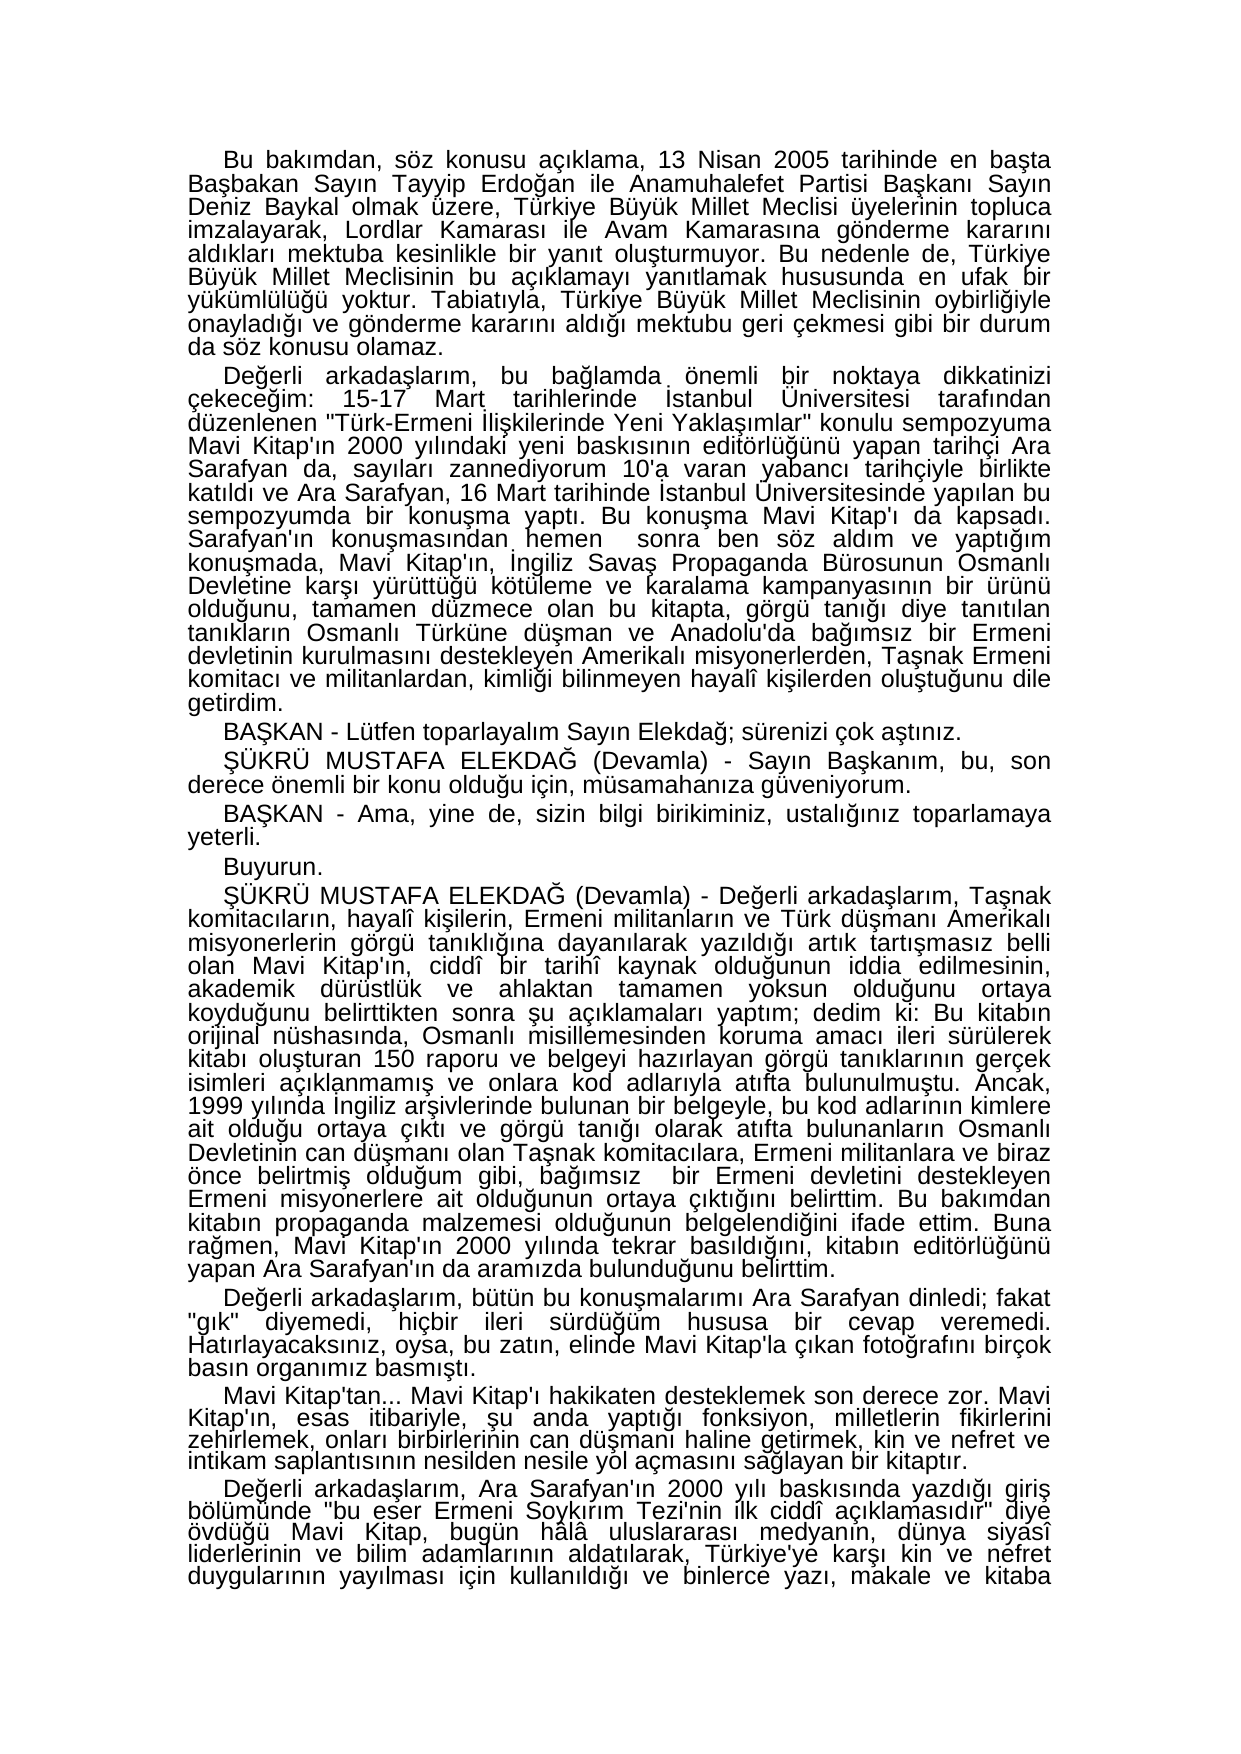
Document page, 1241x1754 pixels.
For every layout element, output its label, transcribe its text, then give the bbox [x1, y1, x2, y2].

text BAŞKAN - Ama, yine de, sizin bilgi birikiminiz, ustalığınız toparlamaya yeterli. [187, 804, 1053, 850]
text BAŞKAN - Lütfen toparlayalım Sayın Elekdağ; sürenizi çok aştınız. [187, 722, 1053, 745]
text Mavi Kitap'tan... Mavi Kitap'ı hakikaten desteklemek son derece zor. Mavi Kitap'ın, esas itibariyle, şu anda yaptığı fonksiyon, milletlerin fikirlerini zehirlemek, onları birbirlerinin can düşmanı haline getirmek, kin ve nefret ve intikam saplantısının nesilden nesile yol açmasını sağlayan bir kitaptır. [187, 1387, 1053, 1474]
text Bu bakımdan, söz konusu açıklama, 13 Nisan 2005 tarihinde en başta Başbakan Sayın Tayyip Erdoğan ile Anamuhalefet Partisi Başkanı Sayın Deniz Baykal olmak üzere, Türkiye Büyük Millet Meclisi üyelerinin topluca imzalayarak, Lordlar Kamarası ile Avam Kamarasına gönderme kararını aldıkları mektuba kesinlikle bir yanıt oluşturmuyor. Bu nedenle de, Türkiye Büyük Millet Meclisinin bu açıklamayı yanıtlamak hususunda en ufak bir yükümlülüğü yoktur. Tabiatıyla, Türkiye Büyük Millet Meclisinin oybirliğiyle onayladığı ve gönderme kararını aldığı mektubu geri çekmesi gibi bir durum da söz konusu olamaz. [187, 150, 1053, 360]
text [187, 1480, 1053, 1588]
text Değerli arkadaşlarım, bütün bu konuşmalarımı Ara Sarafyan dinledi; fakat "gık" diyemedi, hiçbir ileri sürdüğüm hususa bir cevap veremedi. Hatırlayacaksınız, oysa, bu zatın, elinde Mavi Kitap'la çıkan fotoğrafını birçok basın organımız basmıştı. [187, 1288, 1053, 1382]
text Değerli arkadaşlarım, bu bağlamda önemli bir noktaya dikkatinizi çekeceğim: 15-17 Mart tarihlerinde İstanbul Üniversitesi tarafından düzenlenen "Türk-Ermeni İlişkilerinde Yeni Yaklaşımlar" konulu sempozyuma Mavi Kitap'ın 2000 yılındaki yeni baskısının editörlüğünü yapan tarihçi Ara Sarafyan da, sayıları zannediyorum 10'a varan yabancı tarihçiyle birlikte katıldı ve Ara Sarafyan, 16 Mart tarihinde İstanbul Üniversitesinde yapılan bu sempozyumda bir konuşma yaptı. Bu konuşma Mavi Kitap'ı da kapsadı. Sarafyan'ın konuşmasından hemen sonra ben söz aldım ve yaptığım konuşmada, Mavi Kitap'ın, İngiliz Savaş Propaganda Bürosunun Osmanlı Devletine karşı yürüttüğü kötüleme ve karalama kampanyasının bir ürünü olduğunu, tamamen düzmece olan bu kitapta, görgü tanığı diye tanıtılan tanıkların Osmanlı Türküne düşman ve Anadolu'da bağımsız bir Ermeni devletinin kurulmasını destekleyen Amerikalı misyonerlerden, Taşnak Ermeni komitacı ve militanlardan, kimliği bilinmeyen hayalî kişilerden oluştuğunu dile getirdim. [187, 366, 1053, 716]
text ŞÜKRÜ MUSTAFA ELEKDAĞ (Devamla) - Sayın Başkanım, bu, son derece önemli bir konu olduğu için, müsamahanıza güveniyorum. [187, 751, 1053, 798]
text ŞÜKRÜ MUSTAFA ELEKDAĞ (Devamla) - Değerli arkadaşlarım, Taşnak komitacıların, hayalî kişilerin, Ermeni militanların ve Türk düşmanı Amerikalı misyonerlerin görgü tanıklığına dayanılarak yazıldığı artık tartışmasız belli olan Mavi Kitap'ın, ciddî bir tarihî kaynak olduğunun iddia edilmesinin, akademik dürüstlük ve ahlaktan tamamen yoksun olduğunu ortaya koyduğunu belirttikten sonra şu açıklamaları yaptım; dedim ki: Bu kitabın orijinal nüshasında, Osmanlı misillemesinden koruma amacı ileri sürülerek kitabı oluşturan 150 raporu ve belgeyi hazırlayan görgü tanıklarının gerçek isimleri açıklanmamış ve onlara kod adlarıyla atıfta bulunulmuştu. Ancak, 1999 yılında İngiliz arşivlerinde bulunan bir belgeyle, bu kod adlarının kimlere ait olduğu ortaya çıktı ve görgü tanığı olarak atıfta bulunanların Osmanlı Devletinin can düşmanı olan Taşnak komitacılara, Ermeni militanlara ve biraz önce belirtmiş olduğum gibi, bağımsız bir Ermeni devletini destekleyen Ermeni misyonerlere ait olduğunun ortaya çıktığını belirttim. Bu bakımdan kitabın propaganda malzemesi olduğunun belgelendiğini ifade ettim. Buna rağmen, Mavi Kitap'ın 2000 yılında tekrar basıldığını, kitabın editörlüğünü yapan Ara Sarafyan'ın da aramızda bulunduğunu belirttim. [187, 886, 1053, 1282]
text Buyurun. [187, 856, 1053, 880]
